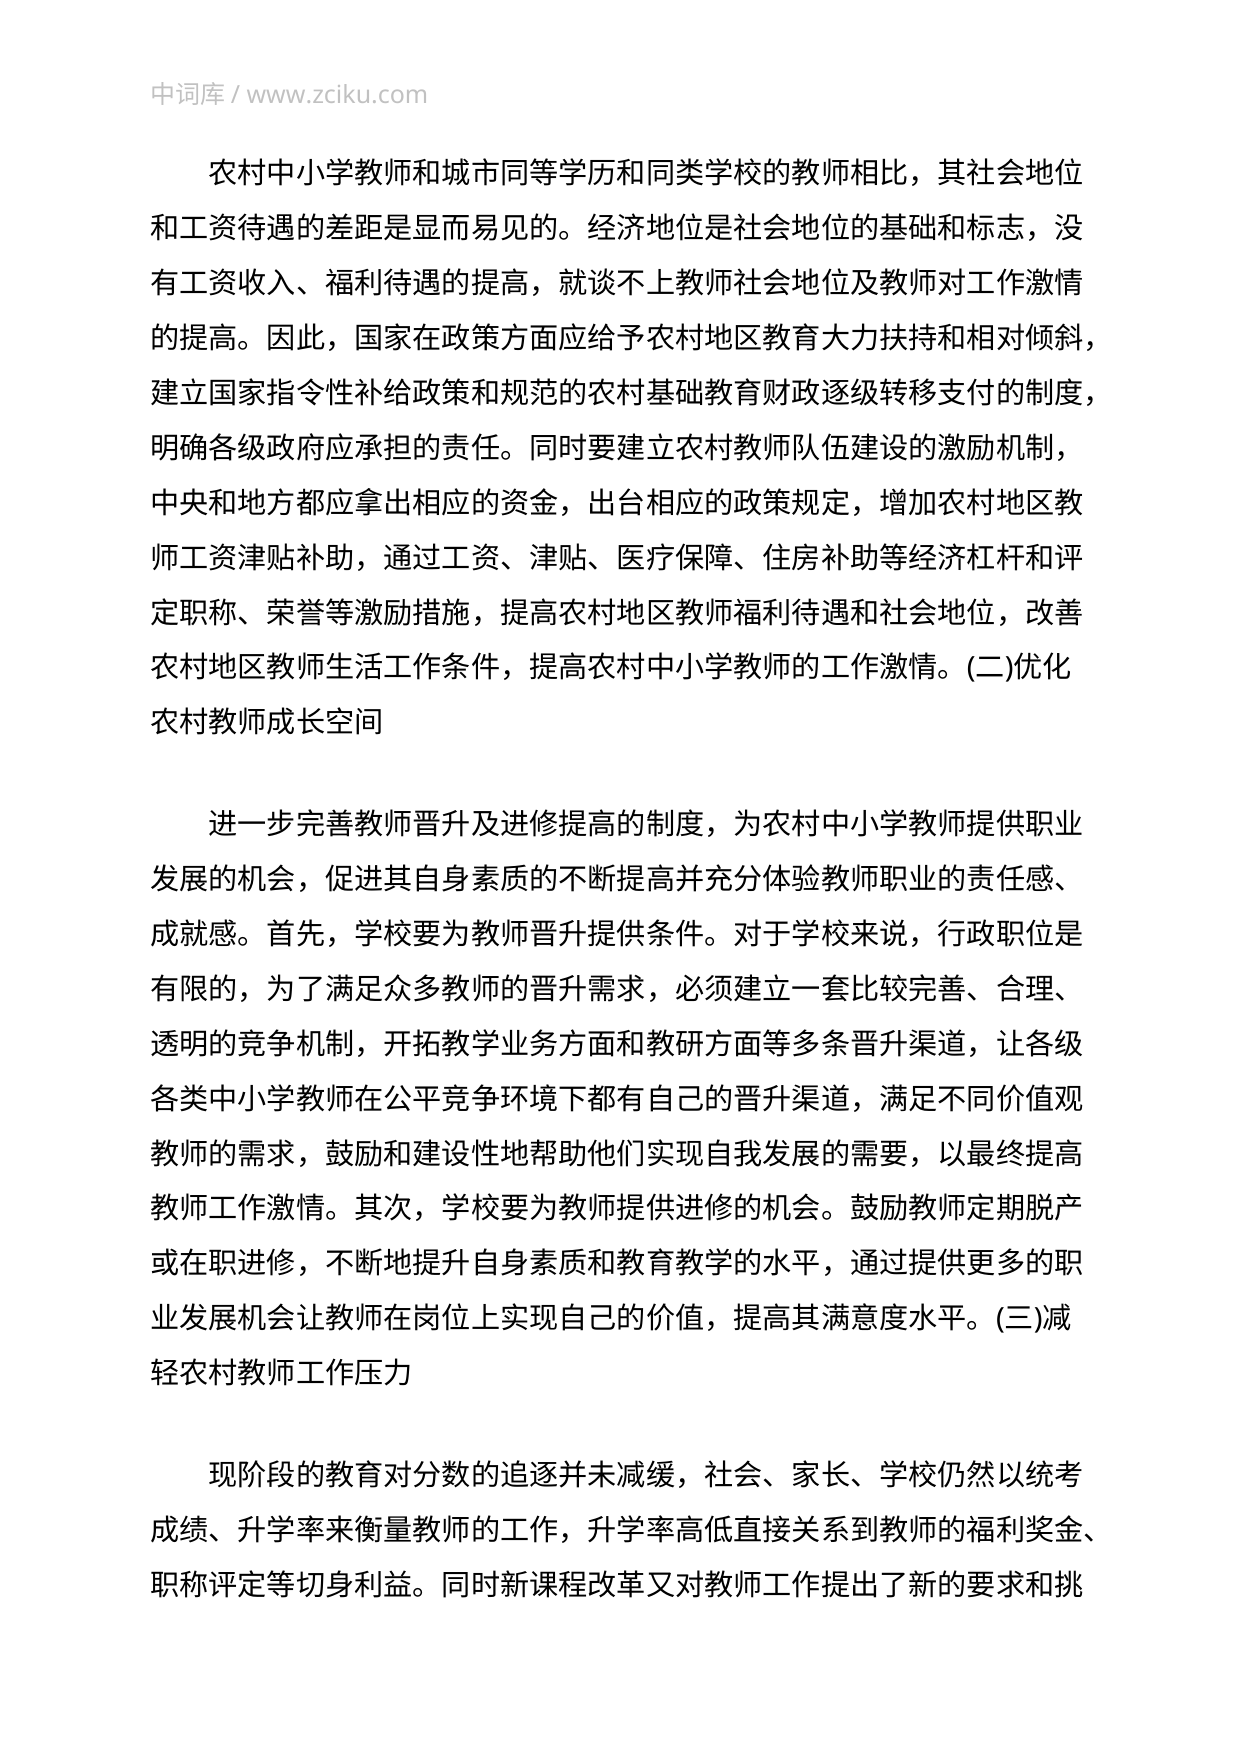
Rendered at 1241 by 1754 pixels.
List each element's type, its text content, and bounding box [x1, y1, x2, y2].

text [150, 1452, 1090, 1604]
text 农村中小学教师和城市同等学历和同类学校的教师相比，其社会地位和工资待遇的差距是显而易见的。经济地位是社会地位的基础和标志，没有工资收入、福利待遇的提高，就谈不上教师社会地位及教师对工作激情的提高。因此，国家在政策方面应给予农村地区教育大力扶持和相对倾斜，建立国家指令性补给政策和规范的农村基础教育财政逐级转移支付的制度，明确各级政府应承担的责任。同时要建立农村教师队伍建设的激励机制，中央和地方都应拿出相应的资金，出台相应的政策规定，增加农村地区教师工资津贴补助，通过工资、津贴、医疗保障、住房补助等经济杠杆和评定职称、荣誉等激励措施，提高农村地区教师福利待遇和社会地位，改善农村地区教师生活工作条件，提高农村中小学教师的工作激情。(二)优化农村教师成长空间 [150, 150, 1090, 741]
text 进一步完善教师晋升及进修提高的制度，为农村中小学教师提供职业发展的机会，促进其自身素质的不断提高并充分体验教师职业的责任感、成就感。首先，学校要为教师晋升提供条件。对于学校来说，行政职位是有限的，为了满足众多教师的晋升需求，必须建立一套比较完善、合理、透明的竞争机制，开拓教学业务方面和教研方面等多条晋升渠道，让各级各类中小学教师在公平竞争环境下都有自己的晋升渠道，满足不同价值观教师的需求，鼓励和建设性地帮助他们实现自我发展的需要，以最终提高教师工作激情。其次，学校要为教师提供进修的机会。鼓励教师定期脱产或在职进修，不断地提升自身素质和教育教学的水平，通过提供更多的职业发展机会让教师在岗位上实现自己的价值，提高其满意度水平。(三)减轻农村教师工作压力 [150, 801, 1090, 1392]
